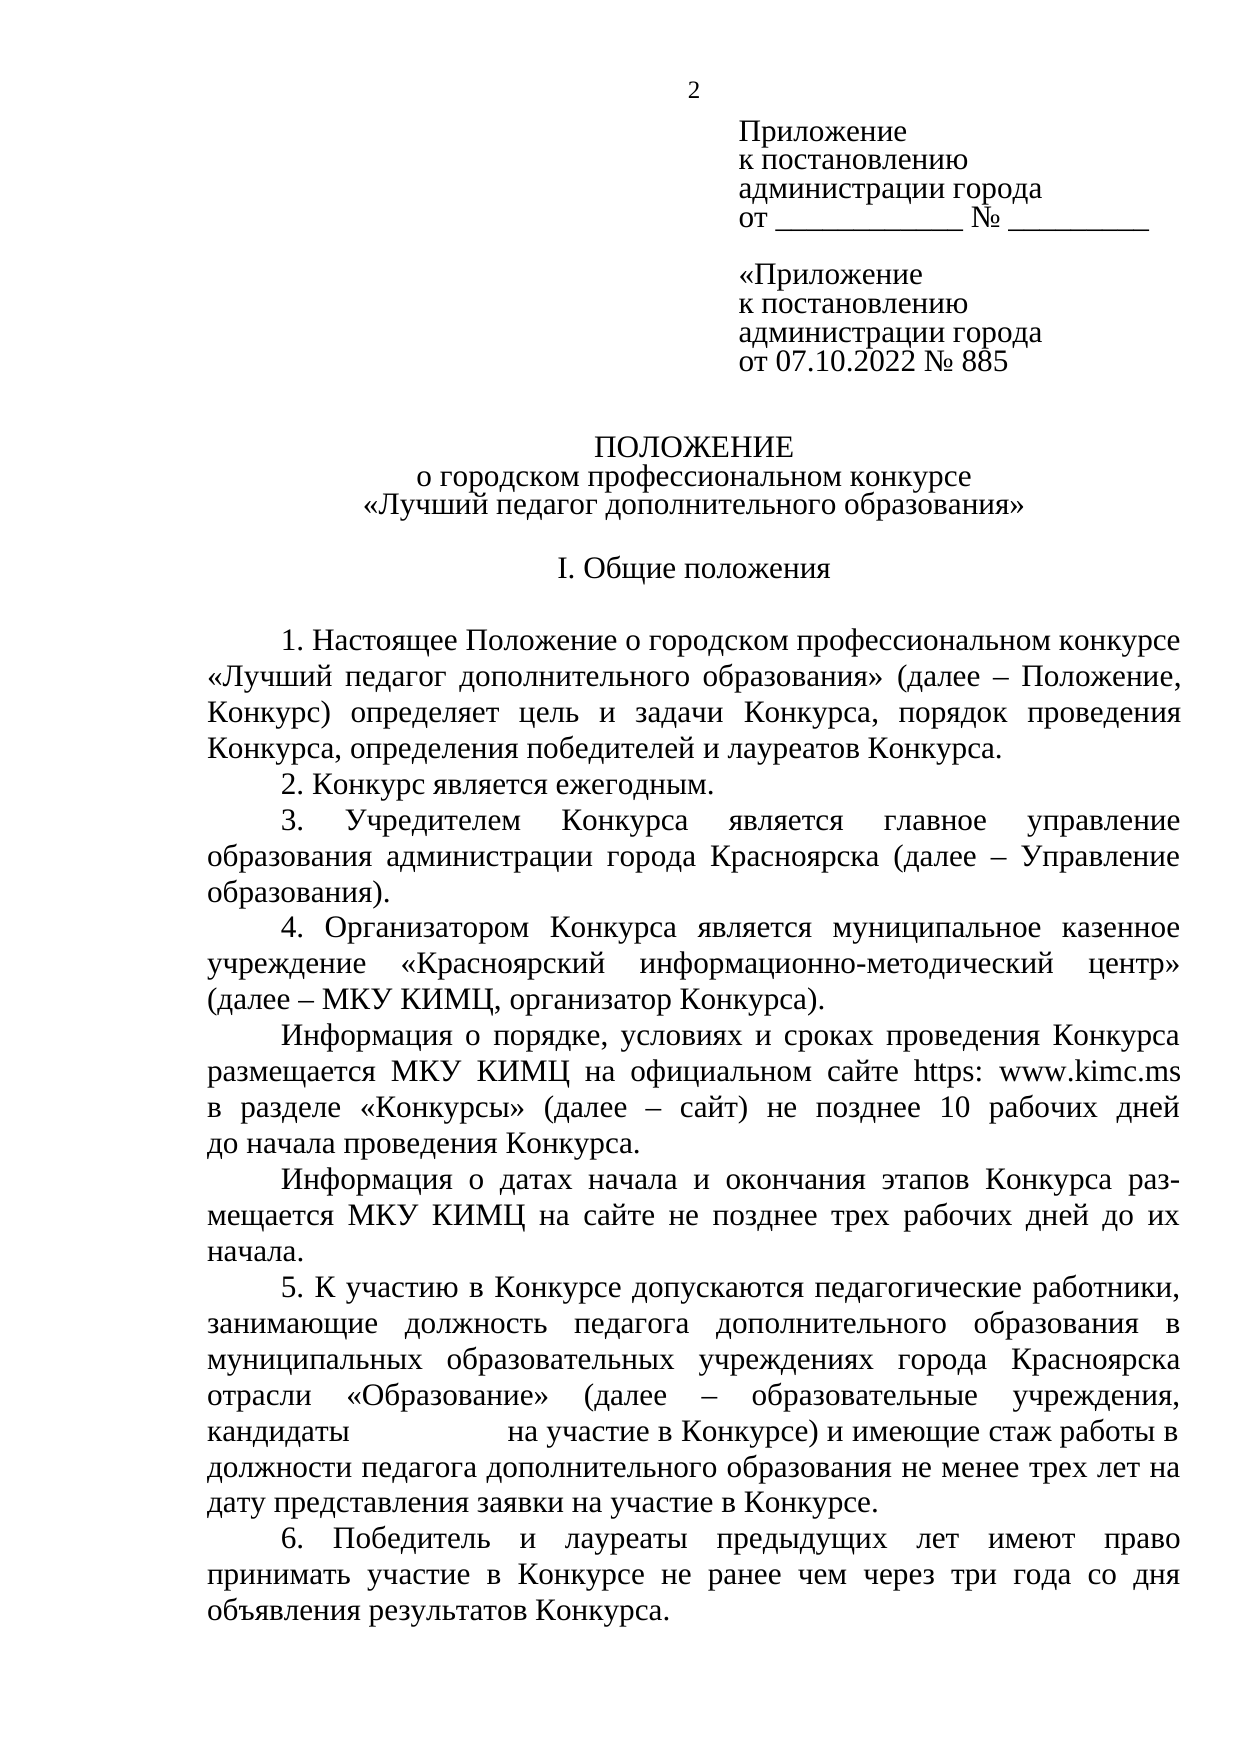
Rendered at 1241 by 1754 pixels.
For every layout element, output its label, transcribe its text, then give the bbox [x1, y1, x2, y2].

text от 07.10.2022 № 885 [207, 348, 1181, 377]
text 3. Учредителем Конкурса является главное управление образования администрации города Красноярска (далее – Управление образования). [207, 801, 1181, 909]
text к постановлению [207, 147, 1181, 176]
text I. Общие положения [207, 549, 1181, 585]
title о городском профессиональном конкурсе [207, 463, 1181, 492]
text ПОЛОЖЕНИЕ [207, 434, 1181, 463]
text администрации города [207, 319, 1181, 348]
text от ____________ № _________ [207, 204, 1181, 233]
text Информация о датах начала и окончания этапов Конкурса раз-мещается МКУ КИМЦ на сайте не позднее трех рабочих дней до их начала. [207, 1160, 1181, 1268]
text администрации города [207, 176, 1181, 204]
list 1. Настоящее Положение о городском профессиональном конкурсе «Лучший педагог дополнительного образования» (далее – Положение, Конкурс) определяет цель и задачи Конкурса, порядок проведения Конкурса, определения победителей и лауреатов Конкурса. [207, 621, 1181, 765]
text «Приложение [207, 262, 1181, 291]
text к постановлению [207, 291, 1181, 319]
text Информация о порядке, условиях и сроках проведения Конкурса размещается МКУ КИМЦ на официальном сайте https: www.kimc.ms в разделе «Конкурсы» (далее – сайт) не позднее 10 рабочих дней до начала проведения Конкурса. [207, 1017, 1181, 1160]
text Приложение [207, 118, 1181, 147]
text 5. К участию в Конкурсе допускаются педагогические работники, занимающие должность педагога дополнительного образования в муниципальных образовательных учреждениях города Красноярска отрасли «Образование» (далее – образовательные учреждения, кандидаты на участие в Конкурсе) и имеющие стаж работы в должности педагога дополнительного образования не менее трех лет на дату представления заявки на участие в Конкурсе. [207, 1268, 1181, 1520]
text 6. Победитель и лауреаты предыдущих лет имеют право принимать участие в Конкурсе не ранее чем через три года со дня объявления результатов Конкурса. [207, 1520, 1181, 1627]
text 4. Организатором Конкурса является муниципальное казенное учреждение «Красноярский информационно-методический центр» (далее – МКУ КИМЦ, организатор Конкурса). [207, 909, 1181, 1017]
title «Лучший педагог дополнительного образования» [207, 492, 1181, 521]
title 2. Конкурс является ежегодным. [207, 765, 1181, 801]
